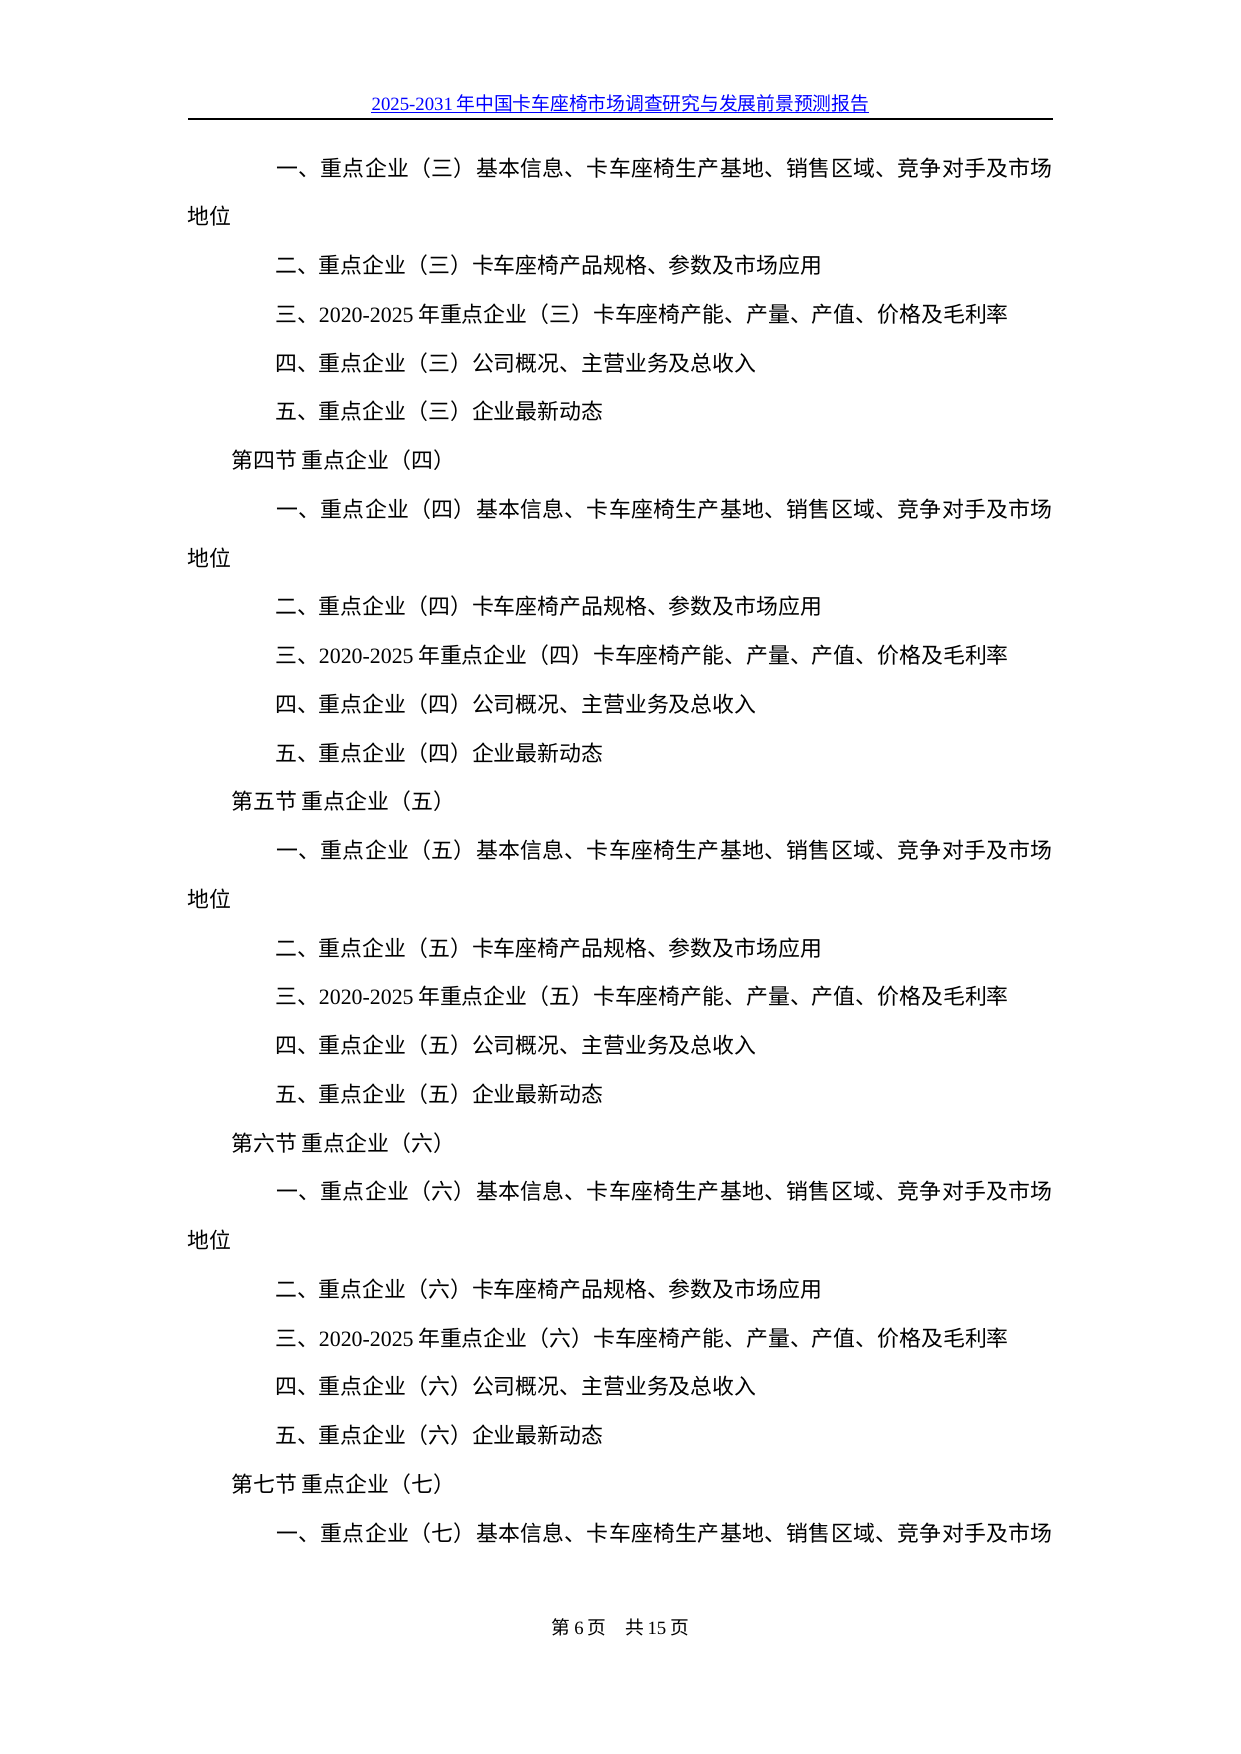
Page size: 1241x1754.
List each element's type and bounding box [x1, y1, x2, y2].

text [187, 150, 1053, 1548]
